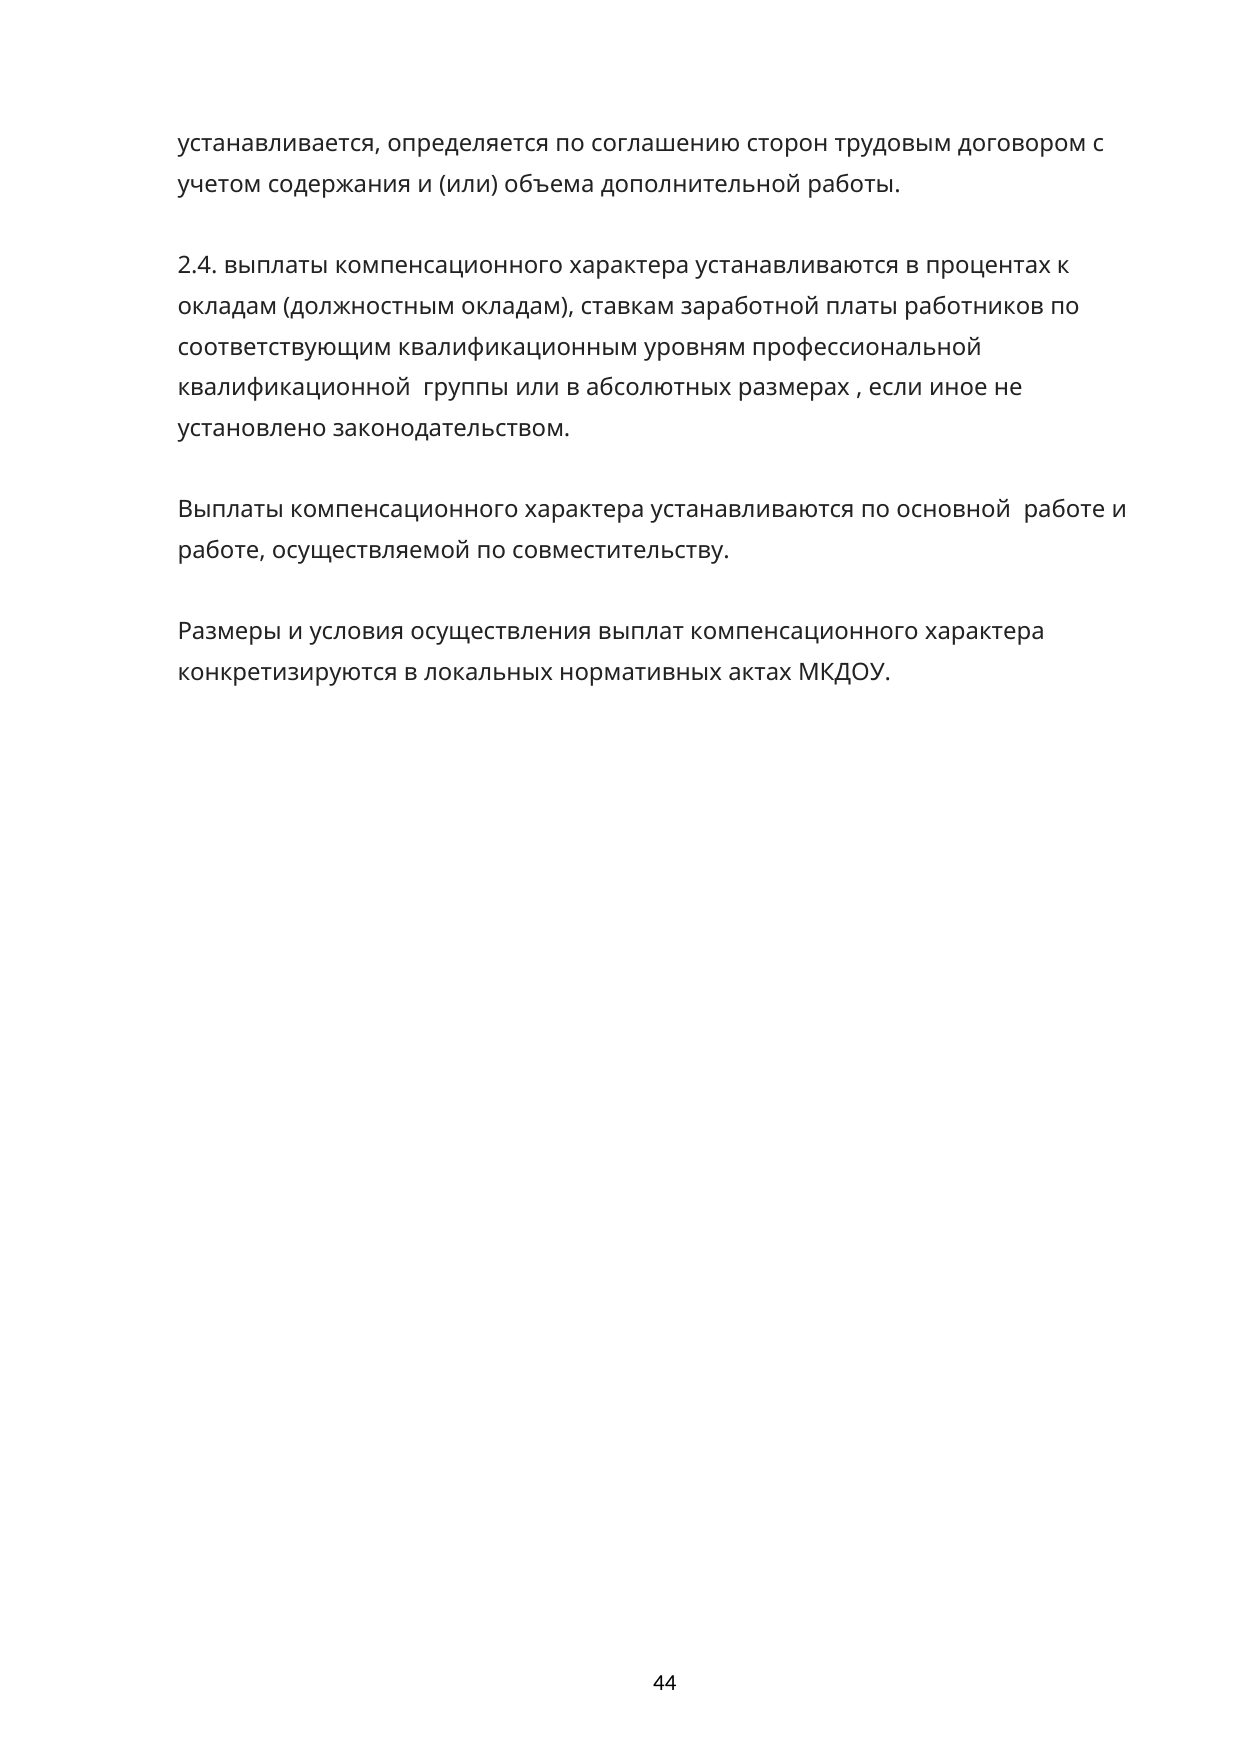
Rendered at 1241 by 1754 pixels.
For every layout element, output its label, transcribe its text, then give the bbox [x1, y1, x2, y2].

text 2.4. выплаты компенсационного характера устанавливаются в процентах к окладам (должностным окладам), ставкам заработной платы работников по соответствующим квалификационным уровням профессиональной квалификационной группы или в абсолютных размерах , если иное не установлено законодательством. [177, 240, 1152, 443]
text Размеры и условия осуществления выплат компенсационного характера конкретизируются в локальных нормативных актах МКДОУ. [177, 606, 1152, 687]
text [177, 118, 1152, 199]
text Выплаты компенсационного характера устанавливаются по основной работе и работе, осуществляемой по совместительству. [177, 484, 1152, 565]
